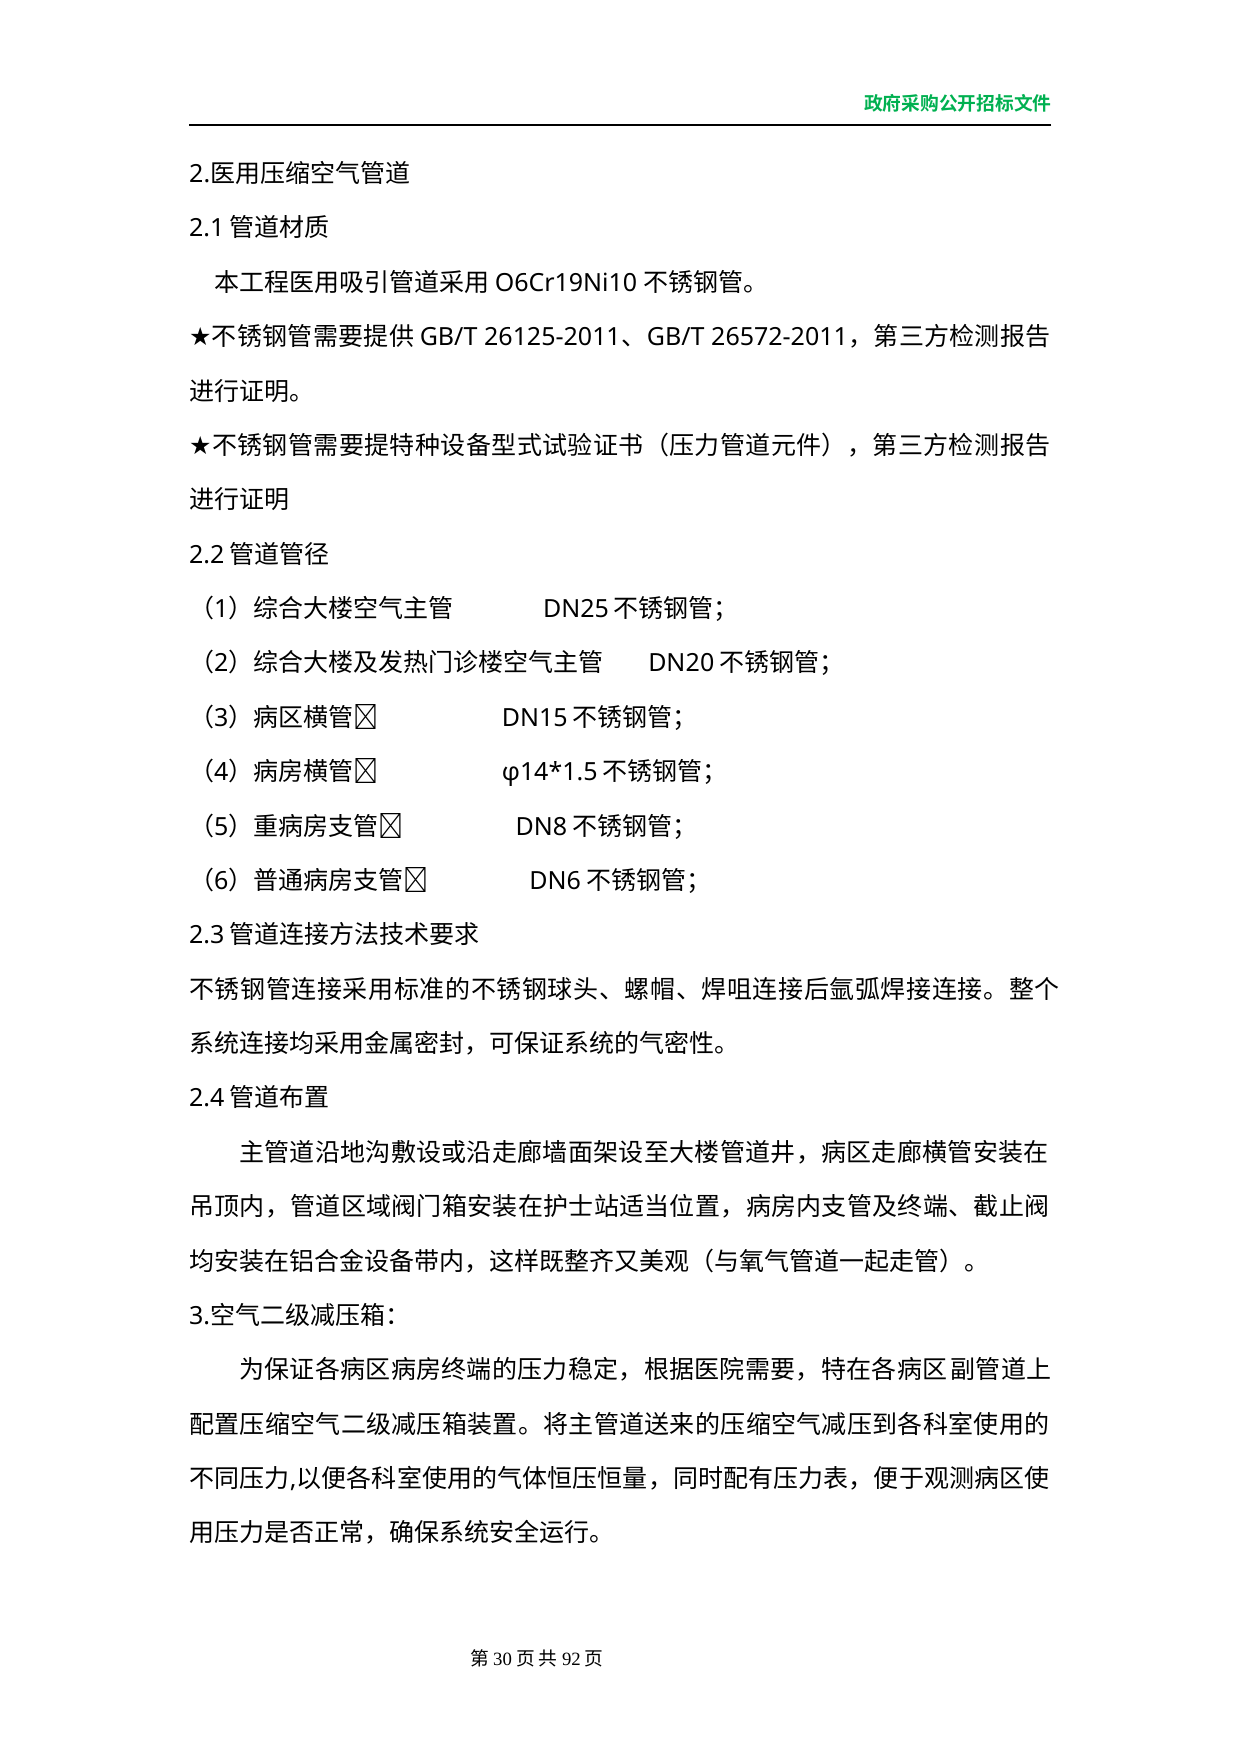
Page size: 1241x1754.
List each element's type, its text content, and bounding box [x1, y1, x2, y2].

list 3.空气二级减压箱： [189, 1295, 1051, 1332]
text （3）病区横管 DN15不锈钢管； [189, 697, 1051, 733]
text 2.4管道布置 [189, 1078, 1062, 1114]
text ★不锈钢管需要提供GB/T 26125-2011、GB/T 26572-2011，第三方检测报告进行证明。 [189, 317, 1051, 407]
text 2.医用压缩空气管道 [189, 153, 1051, 190]
text 2.3管道连接方法技术要求 [189, 915, 1062, 951]
text （1）综合大楼空气主管 DN25不锈钢管； [189, 588, 1051, 625]
list 为保证各病区病房终端的压力稳定，根据医院需要，特在各病区副管道上配置压缩空气二级减压箱装置。将主管道送来的压缩空气减压到各科室使用的不同压力,以便各科室使用的气体恒压恒量，同时配有压力表，便于观测病区使用压力是否正常，确保系统安全运行。 [189, 1350, 1051, 1549]
text ★不锈钢管需要提特种设备型式试验证书（压力管道元件），第三方检测报告进行证明 [189, 425, 1051, 516]
text 2.1管道材质 [189, 208, 1051, 244]
text （5）重病房支管 DN8不锈钢管； [189, 806, 1051, 842]
text 不锈钢管连接采用标准的不锈钢球头、螺帽、焊咀连接后氩弧焊接连接。整个系统连接均采用金属密封，可保证系统的气密性。 [189, 969, 1062, 1060]
text （6）普通病房支管 DN6不锈钢管； [189, 860, 1051, 897]
text 主管道沿地沟敷设或沿走廊墙面架设至大楼管道井，病区走廊横管安装在吊顶内，管道区域阀门箱安装在护士站适当位置，病房内支管及终端、截止阀均安装在铝合金设备带内，这样既整齐又美观（与氧气管道一起走管）。 [189, 1132, 1051, 1277]
text 本工程医用吸引管道采用 O6Cr19Ni10 不锈钢管。 [189, 262, 1051, 298]
text （4）病房横管 φ14*1.5不锈钢管； [189, 752, 1051, 788]
text （2）综合大楼及发热门诊楼空气主管 DN20不锈钢管； [189, 643, 1051, 679]
text 2.2管道管径 [189, 534, 1062, 570]
